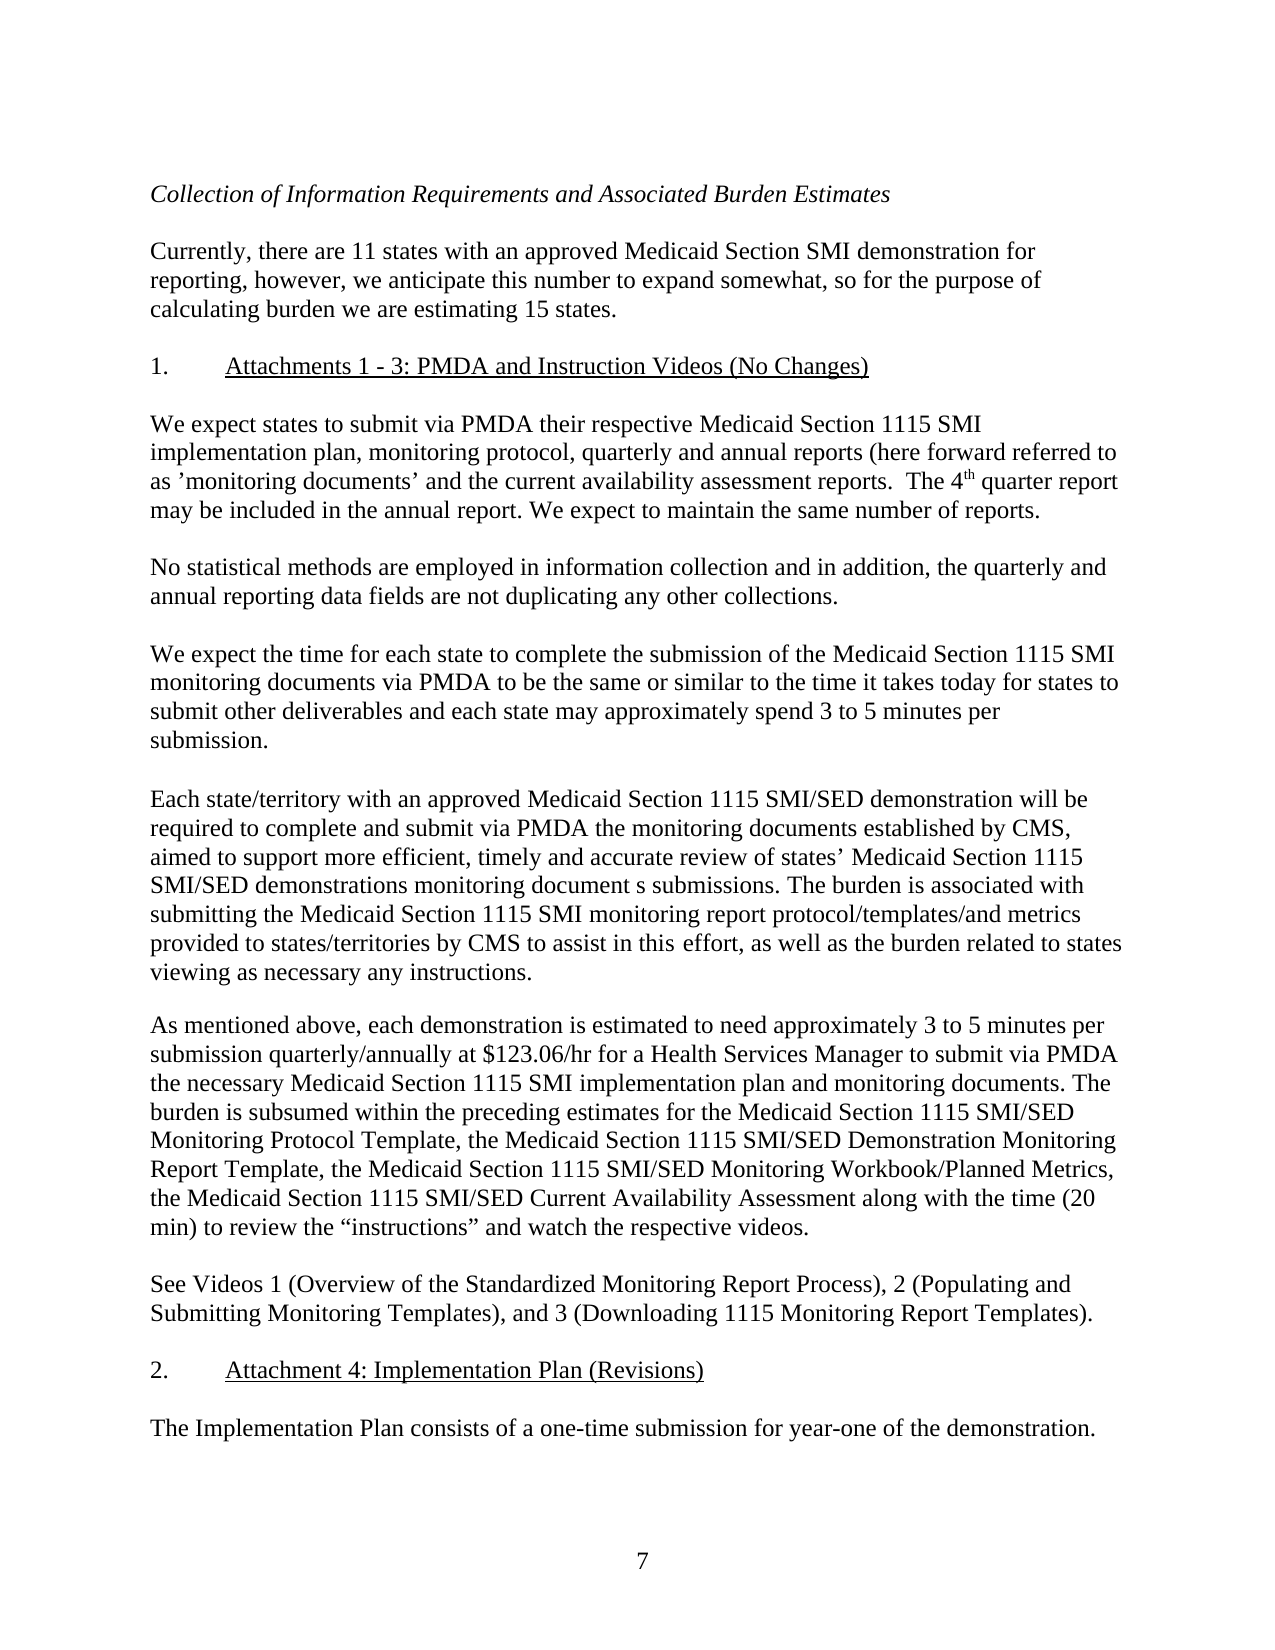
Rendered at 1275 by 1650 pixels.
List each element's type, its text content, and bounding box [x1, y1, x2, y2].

text Collection of Information Requirements and Associated Burden Estimates [150, 179, 1134, 207]
text As mentioned above, each demonstration is estimated to need approximately 3 to 5 minutes per submission quarterly/annually at $123.06/hr for a Health Services Manager to submit via PMDA the necessary Medicaid Section 1115 SMI implementation plan and monitoring documents. The burden is subsumed within the preceding estimates for the Medicaid Section 1115 SMI/SED Monitoring Protocol Template, the Medicaid Section 1115 SMI/SED Demonstration Monitoring Report Template, the Medicaid Section 1115 SMI/SED Monitoring Workbook/Planned Metrics, the Medicaid Section 1115 SMI/SED Current Availability Assessment along with the time (20 min) to review the “instructions” and watch the respective videos. [150, 1011, 1134, 1241]
list Attachment 4: Implementation Plan (Revisions) [150, 1356, 1134, 1384]
text Each state/territory with an approved Medicaid Section 1115 SMI/SED demonstration will be required to complete and submit via PMDA the monitoring documents established by CMS, aimed to support more efficient, timely and accurate review of states’ Medicaid Section 1115 SMI/SED demonstrations monitoring document s submissions. The burden is associated with submitting the Medicaid Section 1115 SMI monitoring report protocol/templates/and metrics provided to states/territories by CMS to assist in this effort, as well as the burden related to states viewing as necessary any instructions. [150, 784, 1134, 986]
text See Videos 1 (Overview of the Standardized Monitoring Report Process), 2 (Populating and Submitting Monitoring Templates), and 3 (Downloading 1115 Monitoring Report Templates). [150, 1269, 1134, 1327]
text The Implementation Plan consists of a one-time submission for year-one of the demonstration. [150, 1413, 1134, 1442]
list Attachments 1 - 3: PMDA and Instruction Videos (No Changes) [150, 351, 1134, 380]
list We expect the time for each state to complete the submission of the Medicaid Section 1115 SMI monitoring documents via PMDA to be the same or similar to the time it takes today for states to submit other deliverables and each state may approximately spend 3 to 5 minutes per submission. [150, 639, 1125, 754]
text Currently, there are 11 states with an approved Medicaid Section SMI demonstration for reporting, however, we anticipate this number to expand somewhat, so for the purpose of calculating burden we are estimating 15 states. [150, 236, 1134, 322]
list We expect states to submit via PMDA their respective Medicaid Section 1115 SMI implementation plan, monitoring protocol, quarterly and annual reports (here forward referred to as ’monitoring documents’ and the current availability assessment reports. The 4th quarter report may be included in the annual report. We expect to maintain the same number of reports. [150, 409, 1125, 524]
list No statistical methods are employed in information collection and in addition, the quarterly and annual reporting data fields are not duplicating any other collections. [150, 552, 1125, 610]
